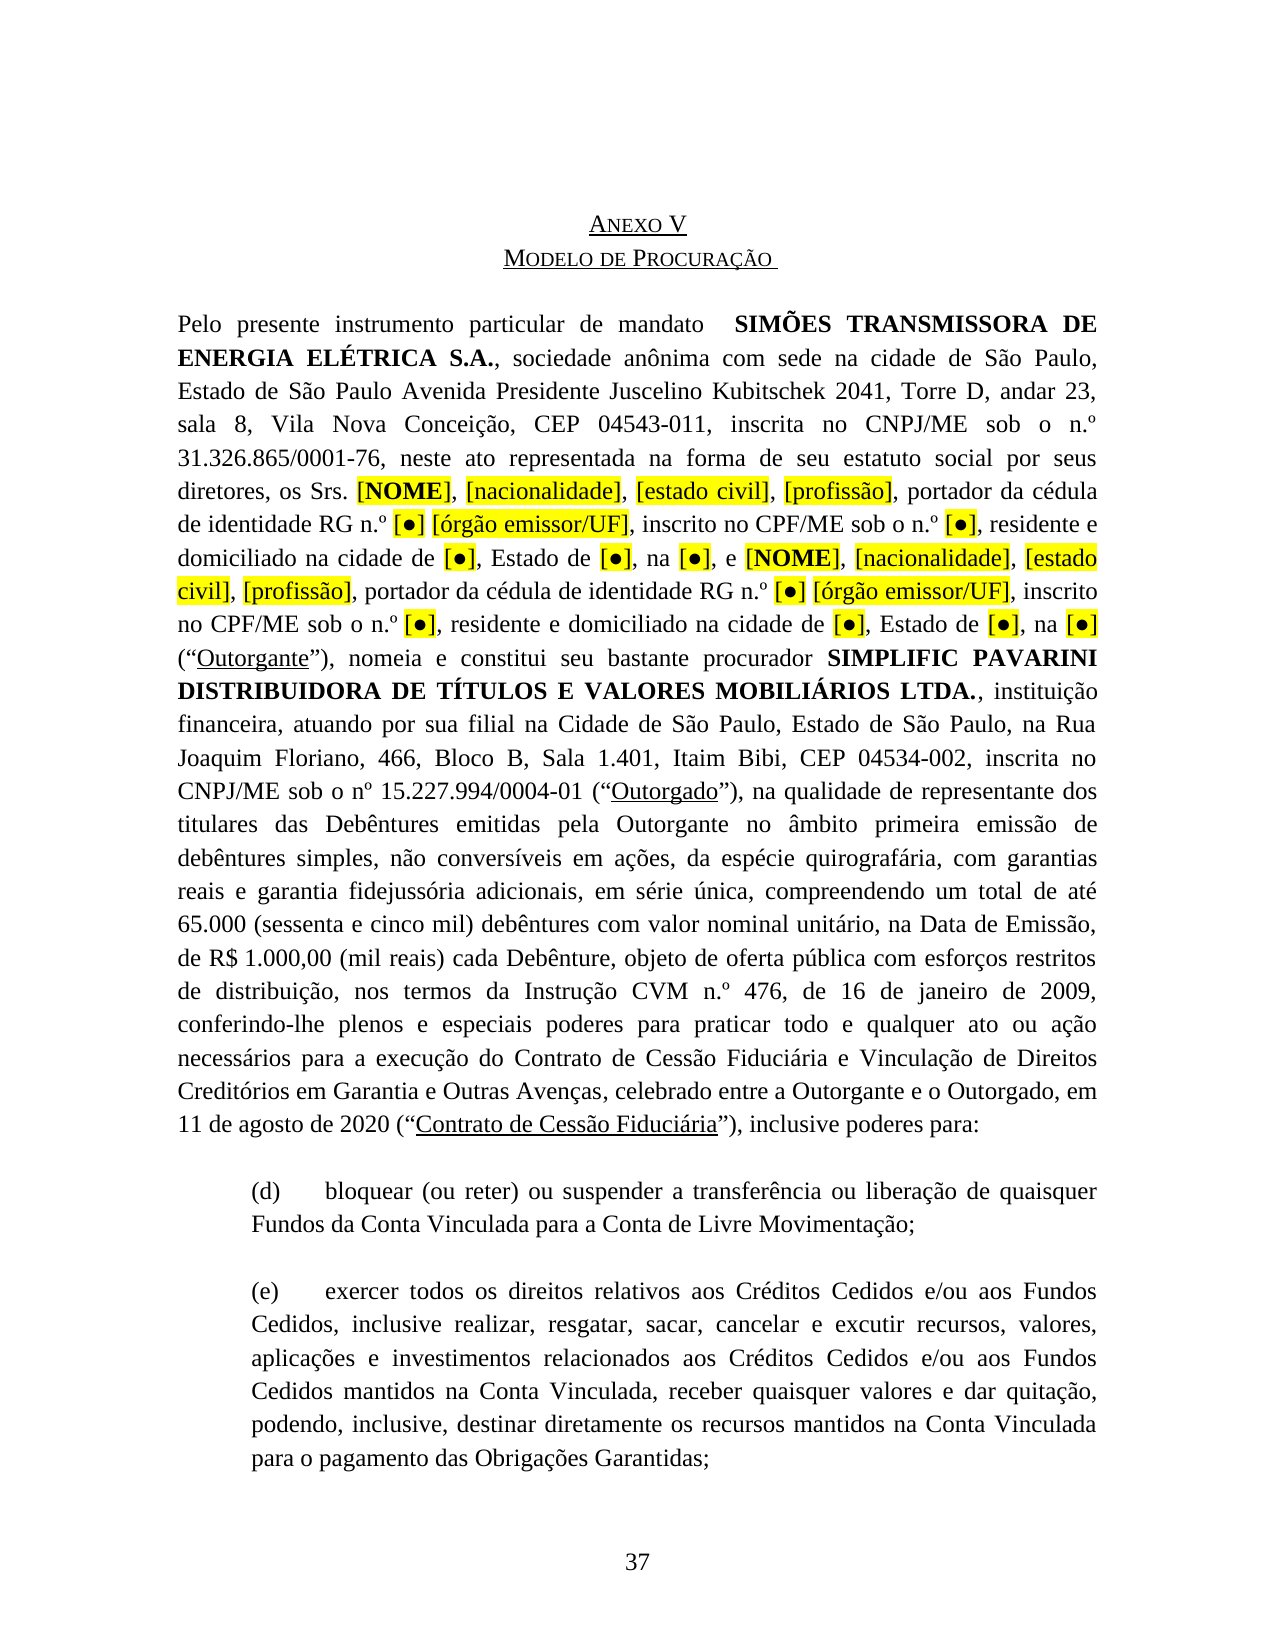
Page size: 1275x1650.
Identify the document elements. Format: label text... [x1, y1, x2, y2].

text Anexo V [177, 206, 1098, 239]
text Pelo presente instrumento particular de mandato SIMÕES TRANSMISSORA DE ENERGIA ELÉTRICA S.A., sociedade anônima com sede na cidade de São Paulo, Estado de São Paulo Avenida Presidente Juscelino Kubitschek 2041, Torre D, andar 23, sala 8, Vila Nova Conceição, CEP 04543-011, inscrita no CNPJ/ME sob o n.º 31.326.865/0001-76, neste ato representada na forma de seu estatuto social por seus diretores, os Srs. [NOME], [nacionalidade], [estado civil], [profissão], portador da cédula de identidade RG n.º [●] [órgão emissor/UF], inscrito no CPF/ME sob o n.º [●], residente e domiciliado na cidade de [●], Estado de [●], na [●], e [NOME], [nacionalidade], [estado civil], [profissão], portador da cédula de identidade RG n.º [●] [órgão emissor/UF], inscrito no CPF/ME sob o n.º [●], residente e domiciliado na cidade de [●], Estado de [●], na [●] (“Outorgante”), nomeia e constitui seu bastante procurador SIMPLIFIC PAVARINI DISTRIBUIDORA DE TÍTULOS E VALORES MOBILIÁRIOS LTDA., instituição financeira, atuando por sua filial na Cidade de São Paulo, Estado de São Paulo, na Rua Joaquim Floriano, 466, Bloco B, Sala 1.401, Itaim Bibi, CEP 04534-002, inscrita no CNPJ/ME sob o nº 15.227.994/0004-01 (“Outorgado”), na qualidade de representante dos titulares das Debêntures emitidas pela Outorgante no âmbito primeira emissão de debêntures simples, não conversíveis em ações, da espécie quirografária, com garantias reais e garantia fidejussória adicionais, em série única, compreendendo um total de até 65.000 (sessenta e cinco mil) debêntures com valor nominal unitário, na Data de Emissão, de R$ 1.000,00 (mil reais) cada Debênture, objeto de oferta pública com esforços restritos de distribuição, nos termos da Instrução CVM n.º 476, de 16 de janeiro de 2009, conferindo-lhe plenos e especiais poderes para praticar todo e qualquer ato ou ação necessários para a execução do Contrato de Cessão Fiduciária e Vinculação de Direitos Creditórios em Garantia e Outras Avenças, celebrado entre a Outorgante e o Outorgado, em 11 de agosto de 2020 (“Contrato de Cessão Fiduciária”), inclusive poderes para: [177, 306, 1098, 1139]
list exercer todos os direitos relativos aos Créditos Cedidos e/ou aos Fundos Cedidos, inclusive realizar, resgatar, sacar, cancelar e excutir recursos, valores, aplicações e investimentos relacionados aos Créditos Cedidos e/ou aos Fundos Cedidos mantidos na Conta Vinculada, receber quaisquer valores e dar quitação, podendo, inclusive, destinar diretamente os recursos mantidos na Conta Vinculada para o pagamento das Obrigações Garantidas; [251, 1273, 1098, 1473]
text Modelo de Procuração [177, 239, 1098, 273]
list bloquear (ou reter) ou suspender a transferência ou liberação de quaisquer Fundos da Conta Vinculada para a Conta de Livre Movimentação; [251, 1173, 1098, 1239]
